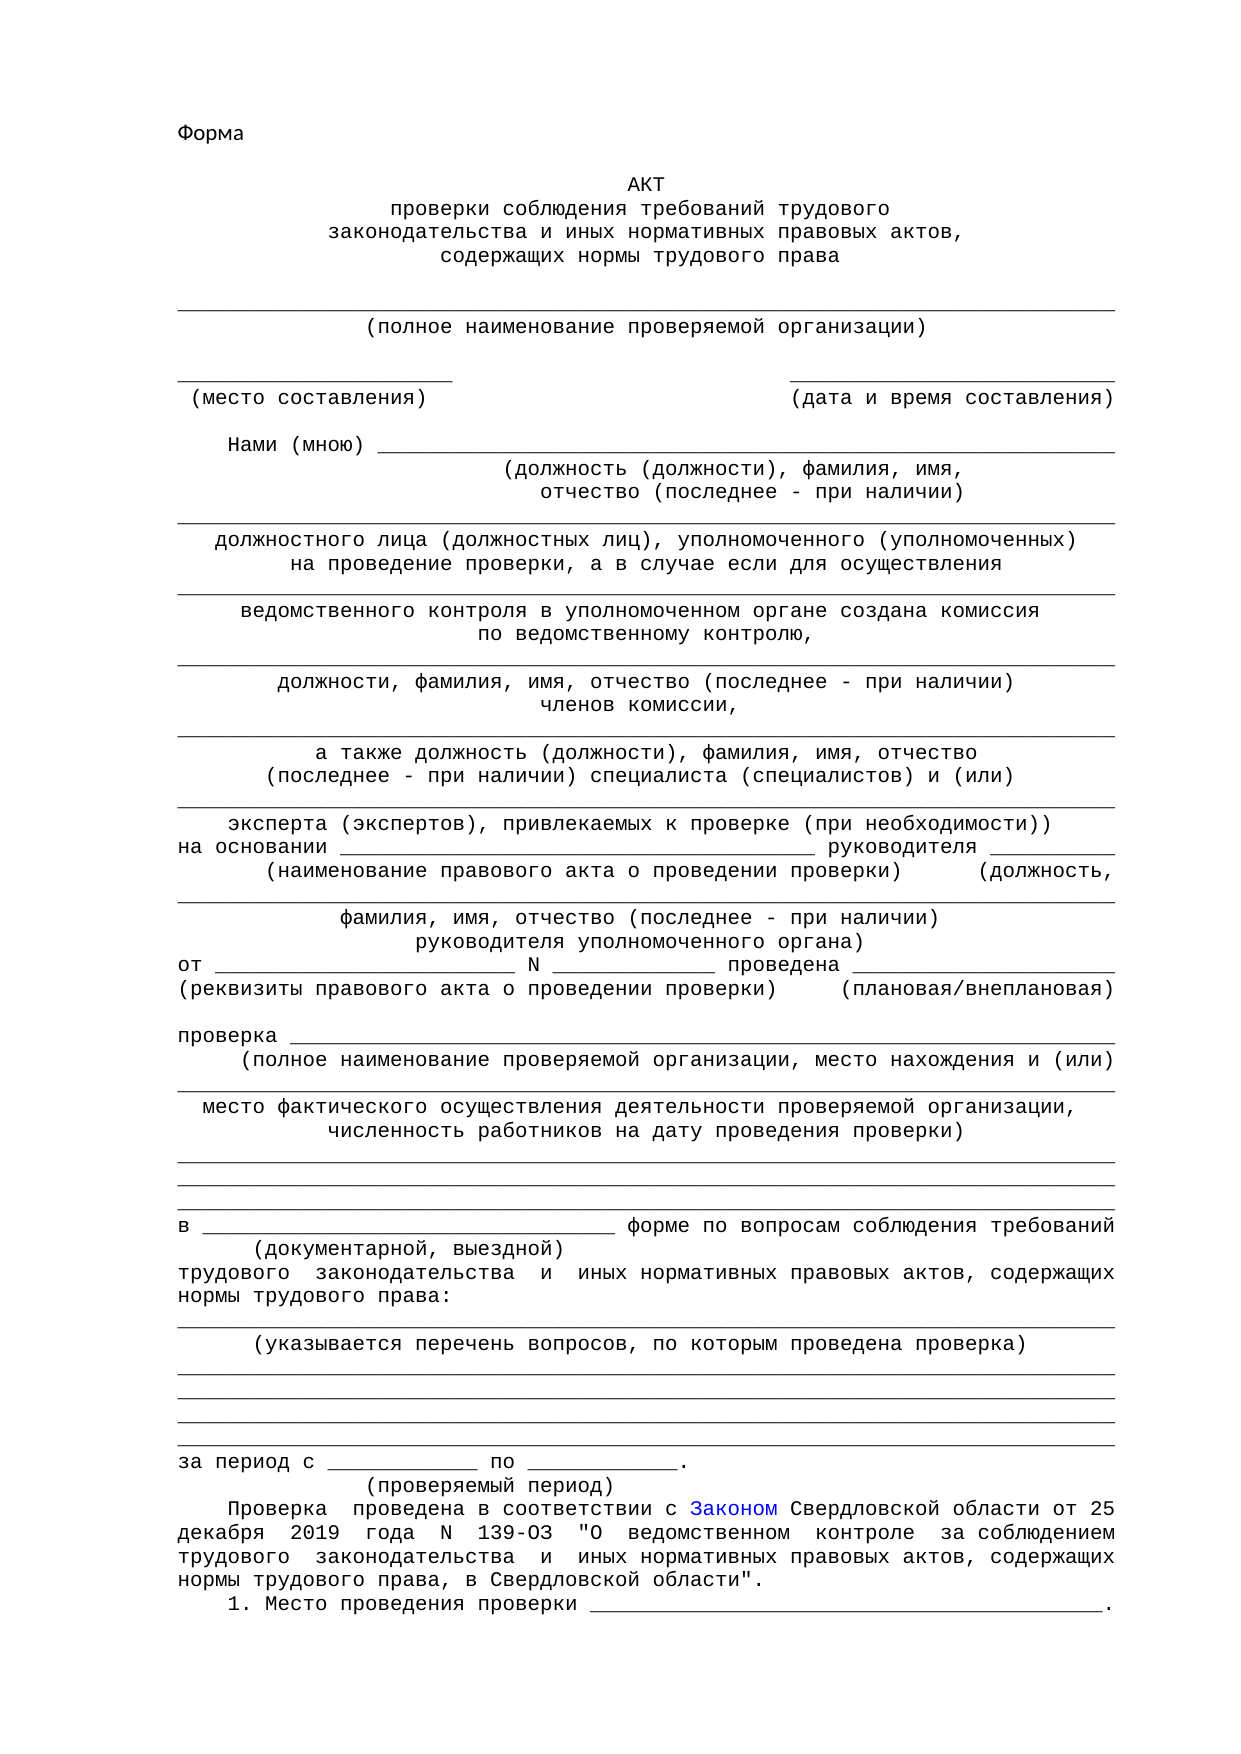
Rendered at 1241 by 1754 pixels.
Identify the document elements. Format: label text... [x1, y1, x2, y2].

text ___________________________________________________________________________ [177, 1356, 1152, 1380]
text численность работников на дату проведения проверки) [177, 1120, 1152, 1144]
text (реквизиты правового акта о проведении проверки) (плановая/внеплановая) [177, 978, 1152, 1002]
text (проверяемый период) [177, 1475, 1152, 1498]
text нормы трудового права: [177, 1286, 1152, 1309]
text (место составления) (дата и время составления) [177, 387, 1152, 411]
text ______________________ __________________________ [177, 363, 1152, 387]
text 1. Место проведения проверки _________________________________________. [177, 1593, 1152, 1617]
text (полное наименование проверяемой организации) [177, 316, 1152, 340]
text (полное наименование проверяемой организации, место нахождения и (или) [177, 1049, 1152, 1073]
text ___________________________________________________________________________ [177, 1167, 1152, 1191]
text ___________________________________________________________________________ [177, 647, 1152, 671]
text Нами (мною) ___________________________________________________________ [177, 434, 1152, 458]
text декабря 2019 года N 139-ОЗ "О ведомственном контроле за соблюдением [177, 1522, 1152, 1546]
text ___________________________________________________________________________ [177, 718, 1152, 742]
text ___________________________________________________________________________ [177, 1309, 1152, 1333]
text АКТ [177, 174, 1152, 198]
text на проведение проверки, а в случае если для осуществления [177, 552, 1152, 576]
text ___________________________________________________________________________ [177, 883, 1152, 907]
text по ведомственному контролю, [177, 623, 1152, 647]
text эксперта (экспертов), привлекаемых к проверке (при необходимости)) [177, 813, 1152, 836]
text фамилия, имя, отчество (последнее - при наличии) [177, 907, 1152, 931]
text (наименование правового акта о проведении проверки) (должность, [177, 860, 1152, 883]
text трудового законодательства и иных нормативных правовых актов, содержащих [177, 1546, 1152, 1569]
text ___________________________________________________________________________ [177, 505, 1152, 529]
text (указывается перечень вопросов, по которым проведена проверка) [177, 1333, 1152, 1356]
text ___________________________________________________________________________ [177, 789, 1152, 813]
text за период с ____________ по ____________. [177, 1451, 1152, 1475]
text содержащих нормы трудового права [177, 245, 1152, 269]
text ___________________________________________________________________________ [177, 576, 1152, 600]
text ___________________________________________________________________________ [177, 1144, 1152, 1167]
text в _________________________________ форме по вопросам соблюдения требований [177, 1214, 1152, 1238]
text а также должность (должности), фамилия, имя, отчество [177, 742, 1152, 765]
text ___________________________________________________________________________ [177, 1404, 1152, 1427]
text нормы трудового права, в Свердловской области". [177, 1569, 1152, 1593]
text проверка __________________________________________________________________ [177, 1025, 1152, 1049]
text должностного лица (должностных лиц), уполномоченного (уполномоченных) [177, 529, 1152, 552]
text место фактического осуществления деятельности проверяемой организации, [177, 1096, 1152, 1120]
text ___________________________________________________________________________ [177, 1191, 1152, 1214]
text ___________________________________________________________________________ [177, 1380, 1152, 1404]
text членов комиссии, [177, 694, 1152, 718]
text ___________________________________________________________________________ [177, 1427, 1152, 1451]
text на основании ______________________________________ руководителя __________ [177, 836, 1152, 860]
text трудового законодательства и иных нормативных правовых актов, содержащих [177, 1262, 1152, 1286]
text ___________________________________________________________________________ [177, 1073, 1152, 1096]
text законодательства и иных нормативных правовых актов, [177, 221, 1152, 245]
text (документарной, выездной) [177, 1238, 1152, 1262]
text от ________________________ N _____________ проведена _____________________ [177, 954, 1152, 978]
text Проверка проведена в соответствии с Законом Свердловской области от 25 [177, 1498, 1152, 1522]
text ___________________________________________________________________________ [177, 292, 1152, 316]
text должности, фамилия, имя, отчество (последнее - при наличии) [177, 671, 1152, 694]
text руководителя уполномоченного органа) [177, 931, 1152, 954]
text ведомственного контроля в уполномоченном органе создана комиссия [177, 600, 1152, 623]
text (должность (должности), фамилия, имя, [177, 458, 1152, 482]
text проверки соблюдения требований трудового [177, 198, 1152, 221]
text (последнее - при наличии) специалиста (специалистов) и (или) [177, 765, 1152, 789]
text Форма [177, 118, 1152, 146]
text отчество (последнее - при наличии) [177, 482, 1152, 505]
